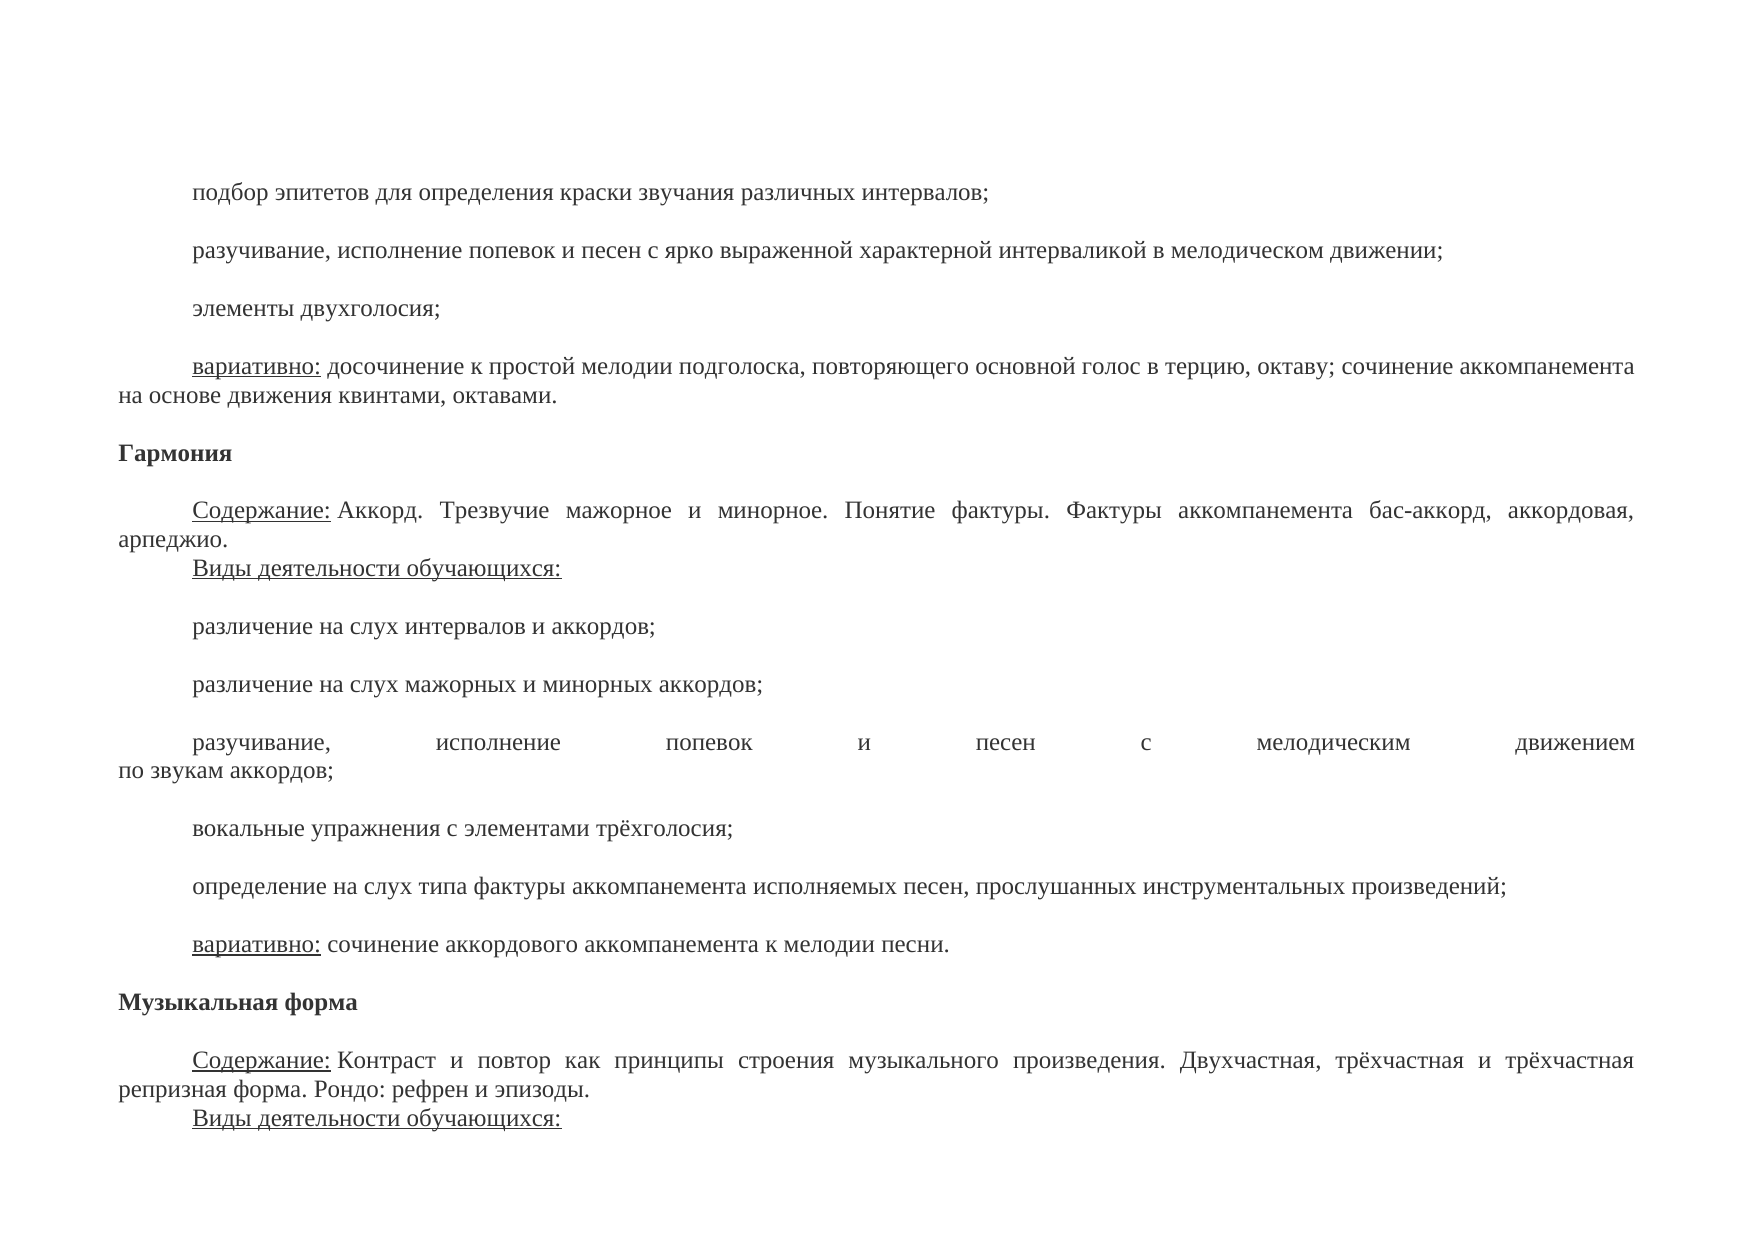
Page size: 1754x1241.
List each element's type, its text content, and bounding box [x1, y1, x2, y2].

text Виды деятельности обучающихся: [118, 1103, 1636, 1131]
text Музыкальная форма [118, 987, 1636, 1016]
text разучивание, исполнение попевок и песен с ярко выраженной характерной интерваликой в мелодическом движении; [118, 235, 1636, 264]
text вариативно: досочинение к простой мелодии подголоска, повторяющего основной голос в терцию, октаву; сочинение аккомпанемента на основе движения квинтами, октавами. [118, 351, 1636, 408]
text подбор эпитетов для определения краски звучания различных интервалов; [118, 177, 1636, 206]
text вокальные упражнения с элементами трёхголосия; [118, 813, 1636, 842]
text определение на слух типа фактуры аккомпанемента исполняемых песен, прослушанных инструментальных произведений; [118, 871, 1636, 900]
text Содержание: Контраст и повтор как принципы строения музыкального произведения. Двухчастная, трёхчастная и трёхчастная репризная форма. Рондо: рефрен и эпизоды. [118, 1045, 1636, 1103]
text различение на слух мажорных и минорных аккордов; [118, 669, 1636, 698]
text разучивание, исполнение попевок и песен с мелодическим движением по звукам аккордов; [118, 727, 1636, 784]
text вариативно: сочинение аккордового аккомпанемента к мелодии песни. [118, 929, 1636, 958]
text Виды деятельности обучающихся: [118, 553, 1636, 582]
text Содержание: Аккорд. Трезвучие мажорное и минорное. Понятие фактуры. Фактуры аккомпанемента бас-аккорд, аккордовая, арпеджио. [118, 496, 1636, 553]
text Гармония [118, 438, 1636, 466]
text элементы двухголосия; [118, 293, 1636, 322]
text различение на слух интервалов и аккордов; [118, 611, 1636, 640]
